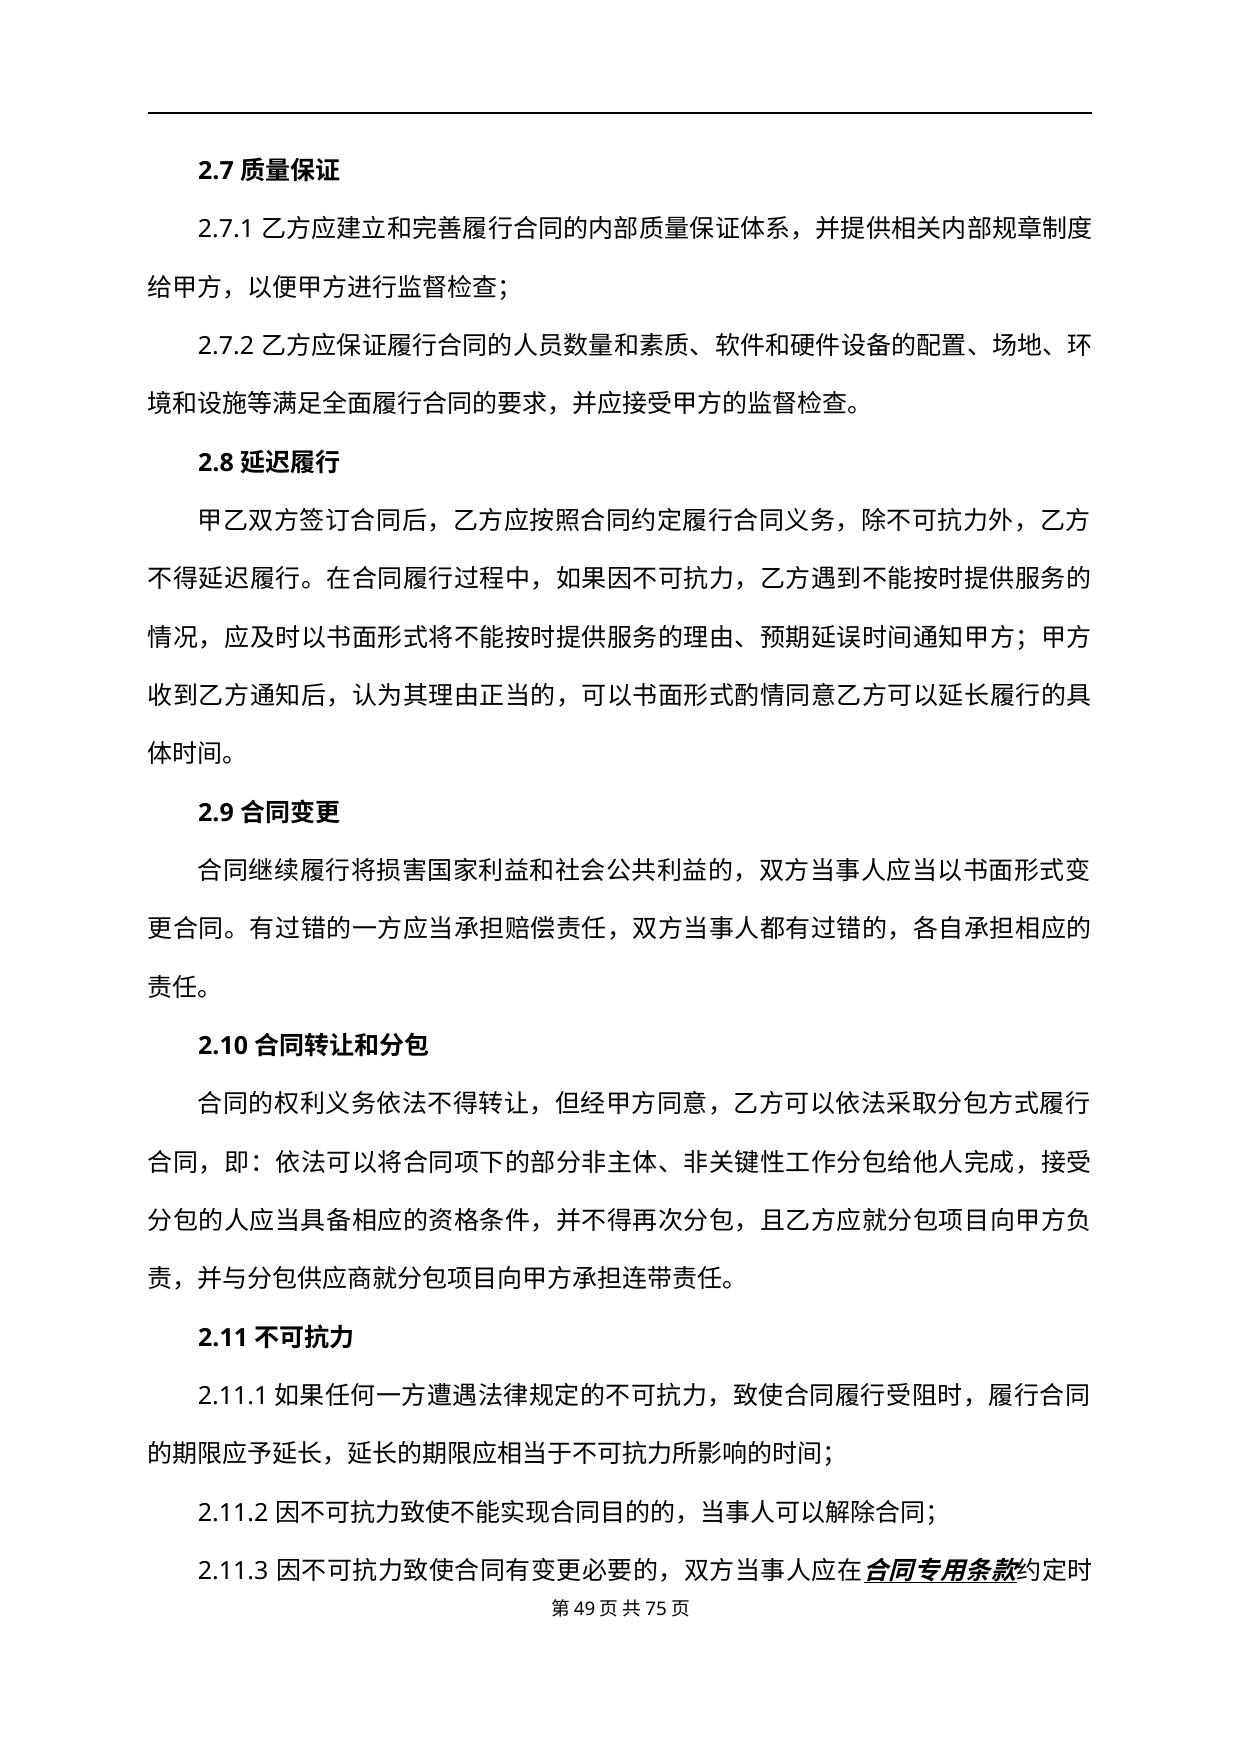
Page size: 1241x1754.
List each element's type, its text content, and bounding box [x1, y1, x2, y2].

text 合同继续履行将损害国家利益和社会公共利益的，双方当事人应当以书面形式变更合同。有过错的一方应当承担赔偿责任，双方当事人都有过错的，各自承担相应的责任。 [148, 833, 1092, 1008]
text 2.7.1 乙方应建立和完善履行合同的内部质量保证体系，并提供相关内部规章制度给甲方，以便甲方进行监督检查； [148, 191, 1092, 308]
text 合同的权利义务依法不得转让，但经甲方同意，乙方可以依法采取分包方式履行合同，即：依法可以将合同项下的部分非主体、非关键性工作分包给他人完成，接受分包的人应当具备相应的资格条件，并不得再次分包，且乙方应就分包项目向甲方负责，并与分包供应商就分包项目向甲方承担连带责任。 [148, 1066, 1092, 1299]
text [148, 1533, 1092, 1591]
text 2.9 合同变更 [148, 774, 1092, 833]
text 甲乙双方签订合同后，乙方应按照合同约定履行合同义务，除不可抗力外，乙方不得延迟履行。在合同履行过程中，如果因不可抗力，乙方遇到不能按时提供服务的情况，应及时以书面形式将不能按时提供服务的理由、预期延误时间通知甲方；甲方收到乙方通知后，认为其理由正当的，可以书面形式酌情同意乙方可以延长履行的具体时间。 [148, 483, 1092, 774]
text 2.11.1如果任何一方遭遇法律规定的不可抗力，致使合同履行受阻时，履行合同的期限应予延长，延长的期限应相当于不可抗力所影响的时间； [148, 1358, 1092, 1474]
text 2.10 合同转让和分包 [148, 1008, 1092, 1066]
text 2.11.2 因不可抗力致使不能实现合同目的的，当事人可以解除合同； [148, 1474, 1092, 1533]
text 2.11 不可抗力 [148, 1299, 1092, 1358]
text 2.7.2 乙方应保证履行合同的人员数量和素质、软件和硬件设备的配置、场地、环境和设施等满足全面履行合同的要求，并应接受甲方的监督检查。 [148, 308, 1092, 424]
text 2.7 质量保证 [148, 133, 1092, 191]
text 2.8 延迟履行 [148, 424, 1092, 483]
